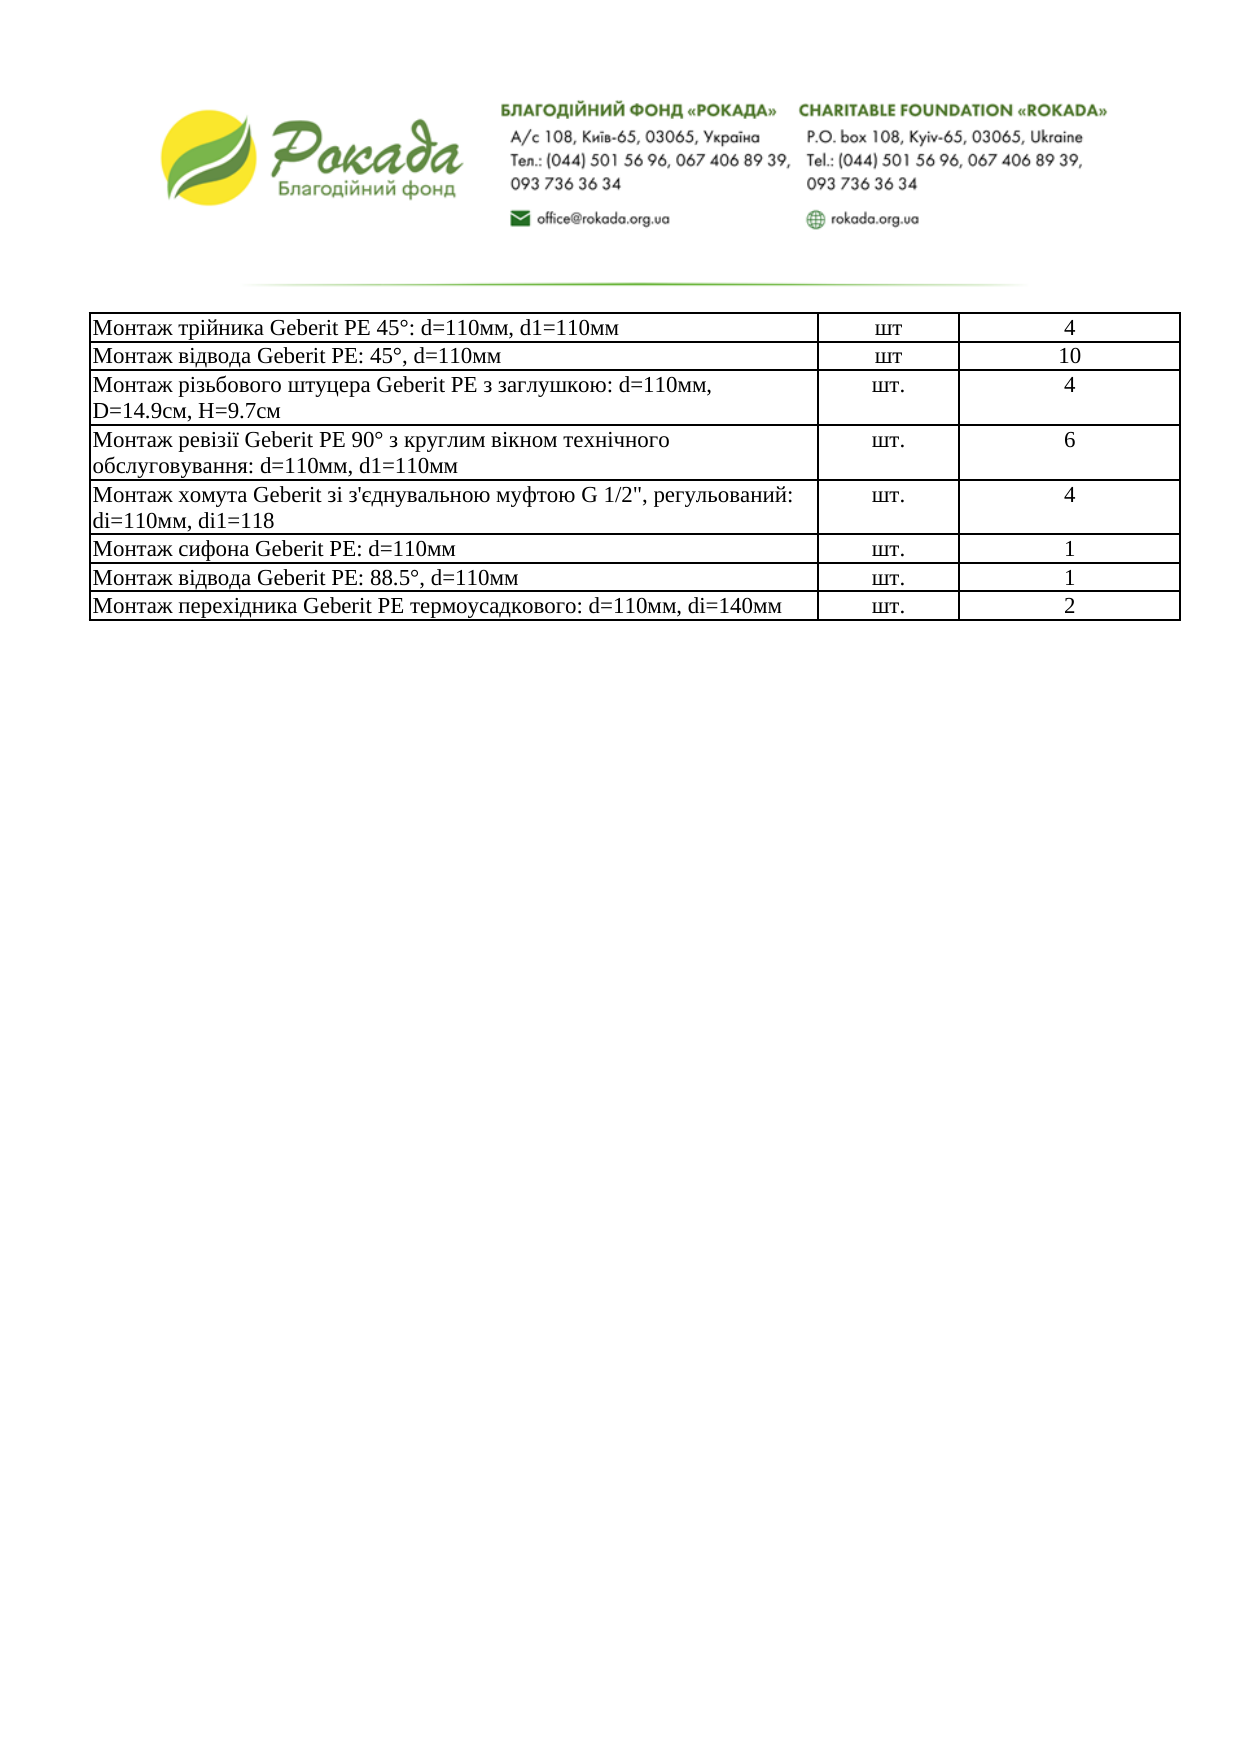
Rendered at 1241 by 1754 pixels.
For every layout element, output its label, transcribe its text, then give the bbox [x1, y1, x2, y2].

table_cell Монтаж різьбового штуцера Geberit PE з заглушкою: d=110мм, D=14.9см, H=9.7см [91, 371, 817, 424]
table_cell Монтаж перехідника Geberit PE термоусадкового: d=110мм, di=140мм [91, 592, 817, 619]
table_cell шт. [819, 371, 958, 424]
table_cell 4 [960, 314, 1179, 341]
table_cell шт. [819, 592, 958, 619]
picture [118, 41, 1152, 288]
table_cell Монтаж сифона Geberit PE: d=110мм [91, 535, 817, 562]
table_cell 4 [960, 371, 1179, 424]
table_cell шт. [819, 426, 958, 478]
table_cell 1 [960, 535, 1179, 562]
table_cell Монтаж хомута Geberit зі з'єднувальною муфтою G 1/2", регульований: di=110мм, di1=118 [91, 481, 817, 533]
table_cell Монтаж відвода Geberit PE: 45°, d=110мм [91, 343, 817, 369]
table_cell шт [819, 343, 958, 369]
table_cell шт [819, 314, 958, 341]
table_cell шт. [819, 481, 958, 533]
table_cell Монтаж відвода Geberit PE: 88.5°, d=110мм [91, 564, 817, 590]
table_cell Монтаж трійника Geberit PE 45°: d=110мм, d1=110мм [91, 314, 817, 341]
table_cell 2 [960, 592, 1179, 619]
table_cell 1 [960, 564, 1179, 590]
table_cell Монтаж ревізії Geberit PE 90° з круглим вікном технічного обслуговування: d=110мм, d1=110мм [91, 426, 817, 478]
table_cell 10 [960, 343, 1179, 369]
table_cell шт. [819, 564, 958, 590]
table_cell 4 [960, 481, 1179, 533]
table_cell шт. [819, 535, 958, 562]
table_cell 6 [960, 426, 1179, 478]
